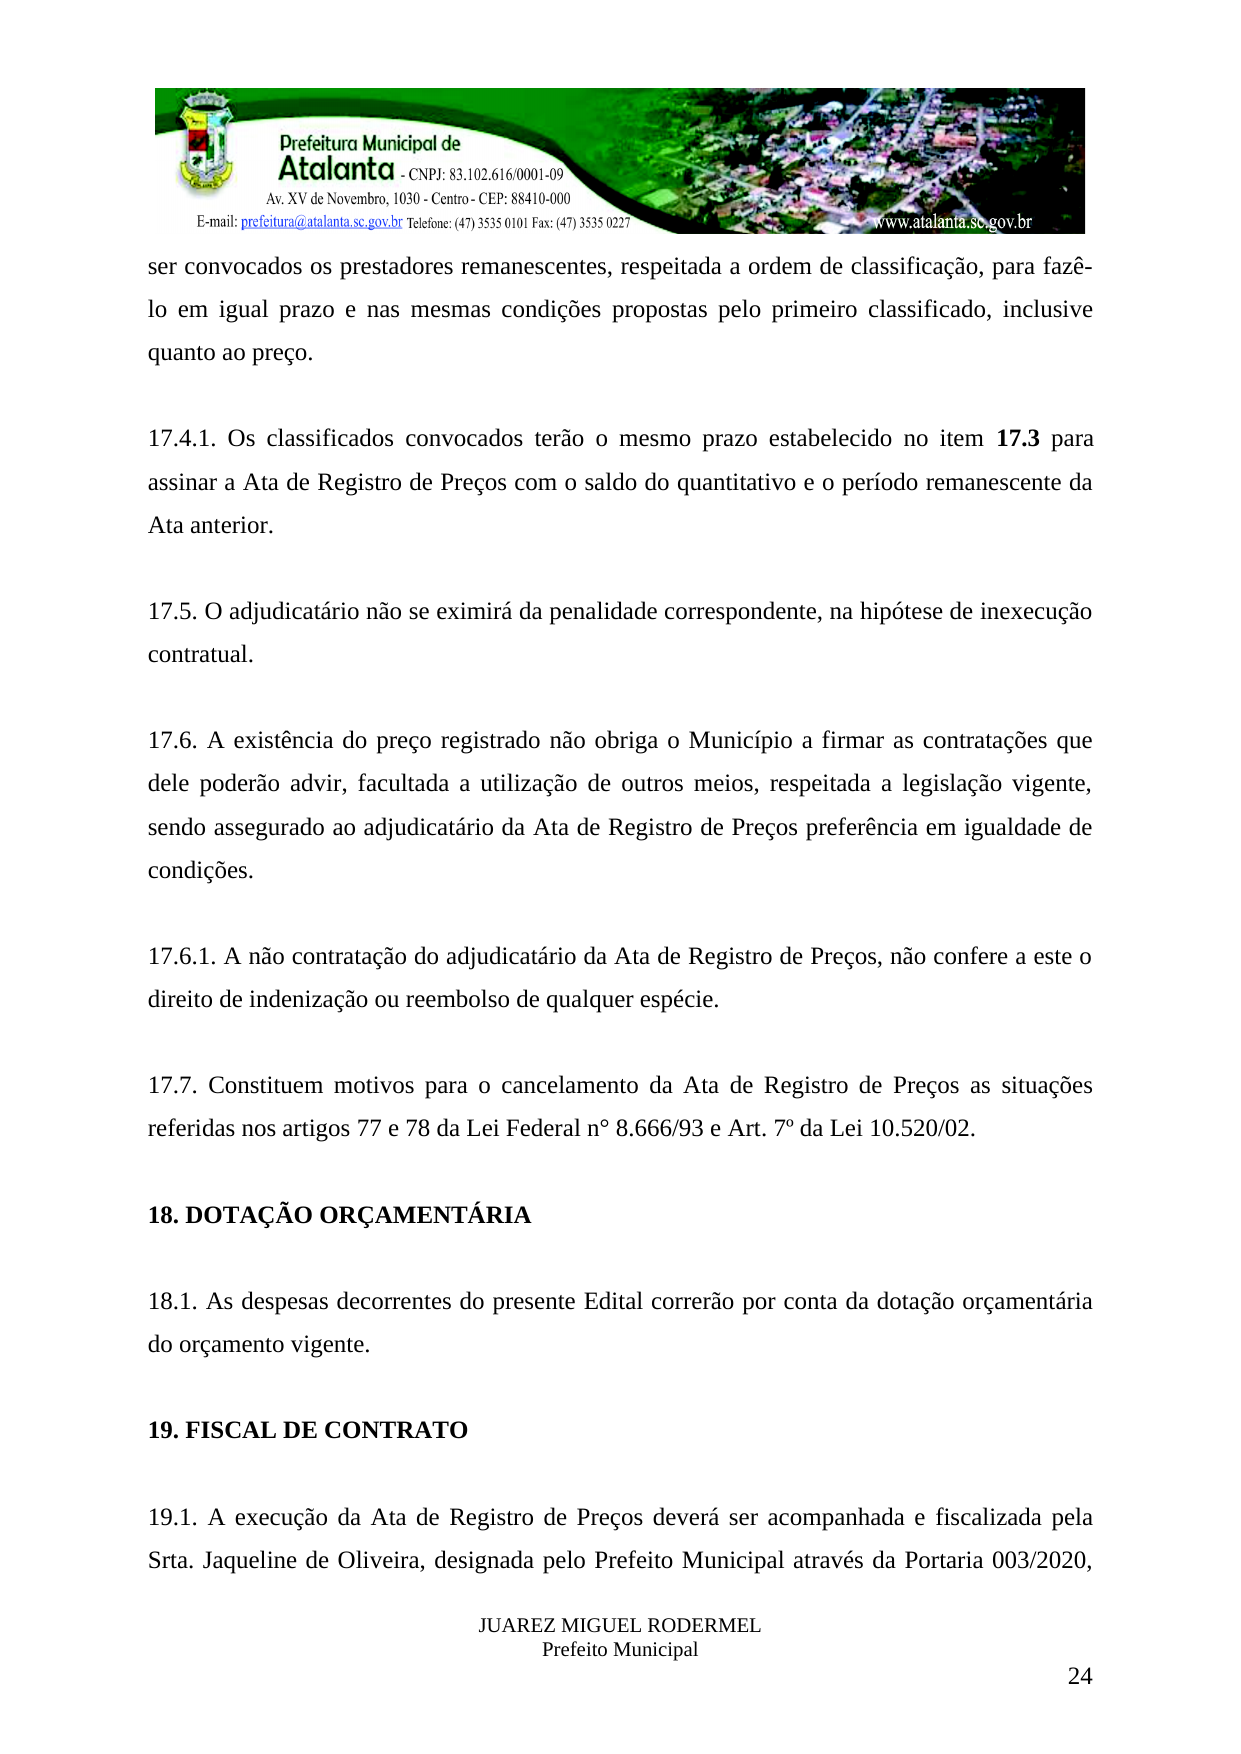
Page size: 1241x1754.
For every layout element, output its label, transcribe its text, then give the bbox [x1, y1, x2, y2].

text 17.7. Constituem motivos para o cancelamento da Ata de Registro de Preços as situações referidas nos artigos 77 e 78 da Lei Federal n° 8.666/93 e Art. 7º da Lei 10.520/02. [148, 1070, 1094, 1142]
text 19. FISCAL DE CONTRATO [148, 1415, 1094, 1444]
text 17.4.1. Os classificados convocados terão o mesmo prazo estabelecido no item 17.3 para assinar a Ata de Registro de Preços com o saldo do quantitativo e o período remanescente da Ata anterior. [148, 423, 1094, 538]
picture [155, 88, 1085, 234]
text 18. DOTAÇÃO ORÇAMENTÁRIA [148, 1200, 1094, 1228]
text 17.5. O adjudicatário não se eximirá da penalidade correspondente, na hipótese de inexecução contratual. [148, 596, 1094, 668]
text 17.6.1. A não contratação do adjudicatário da Ata de Registro de Preços, não confere a este o direito de indenização ou reembolso de qualquer espécie. [148, 941, 1094, 1013]
text 17.6. A existência do preço registrado não obriga o Município a firmar as contratações que dele poderão advir, facultada a utilização de outros meios, respeitada a legislação vigente, sendo assegurado ao adjudicatário da Ata de Registro de Preços preferência em igualdade de condições. [148, 725, 1094, 883]
text 18.1. As despesas decorrentes do presente Edital correrão por conta da dotação orçamentária do orçamento vigente. [148, 1286, 1094, 1358]
